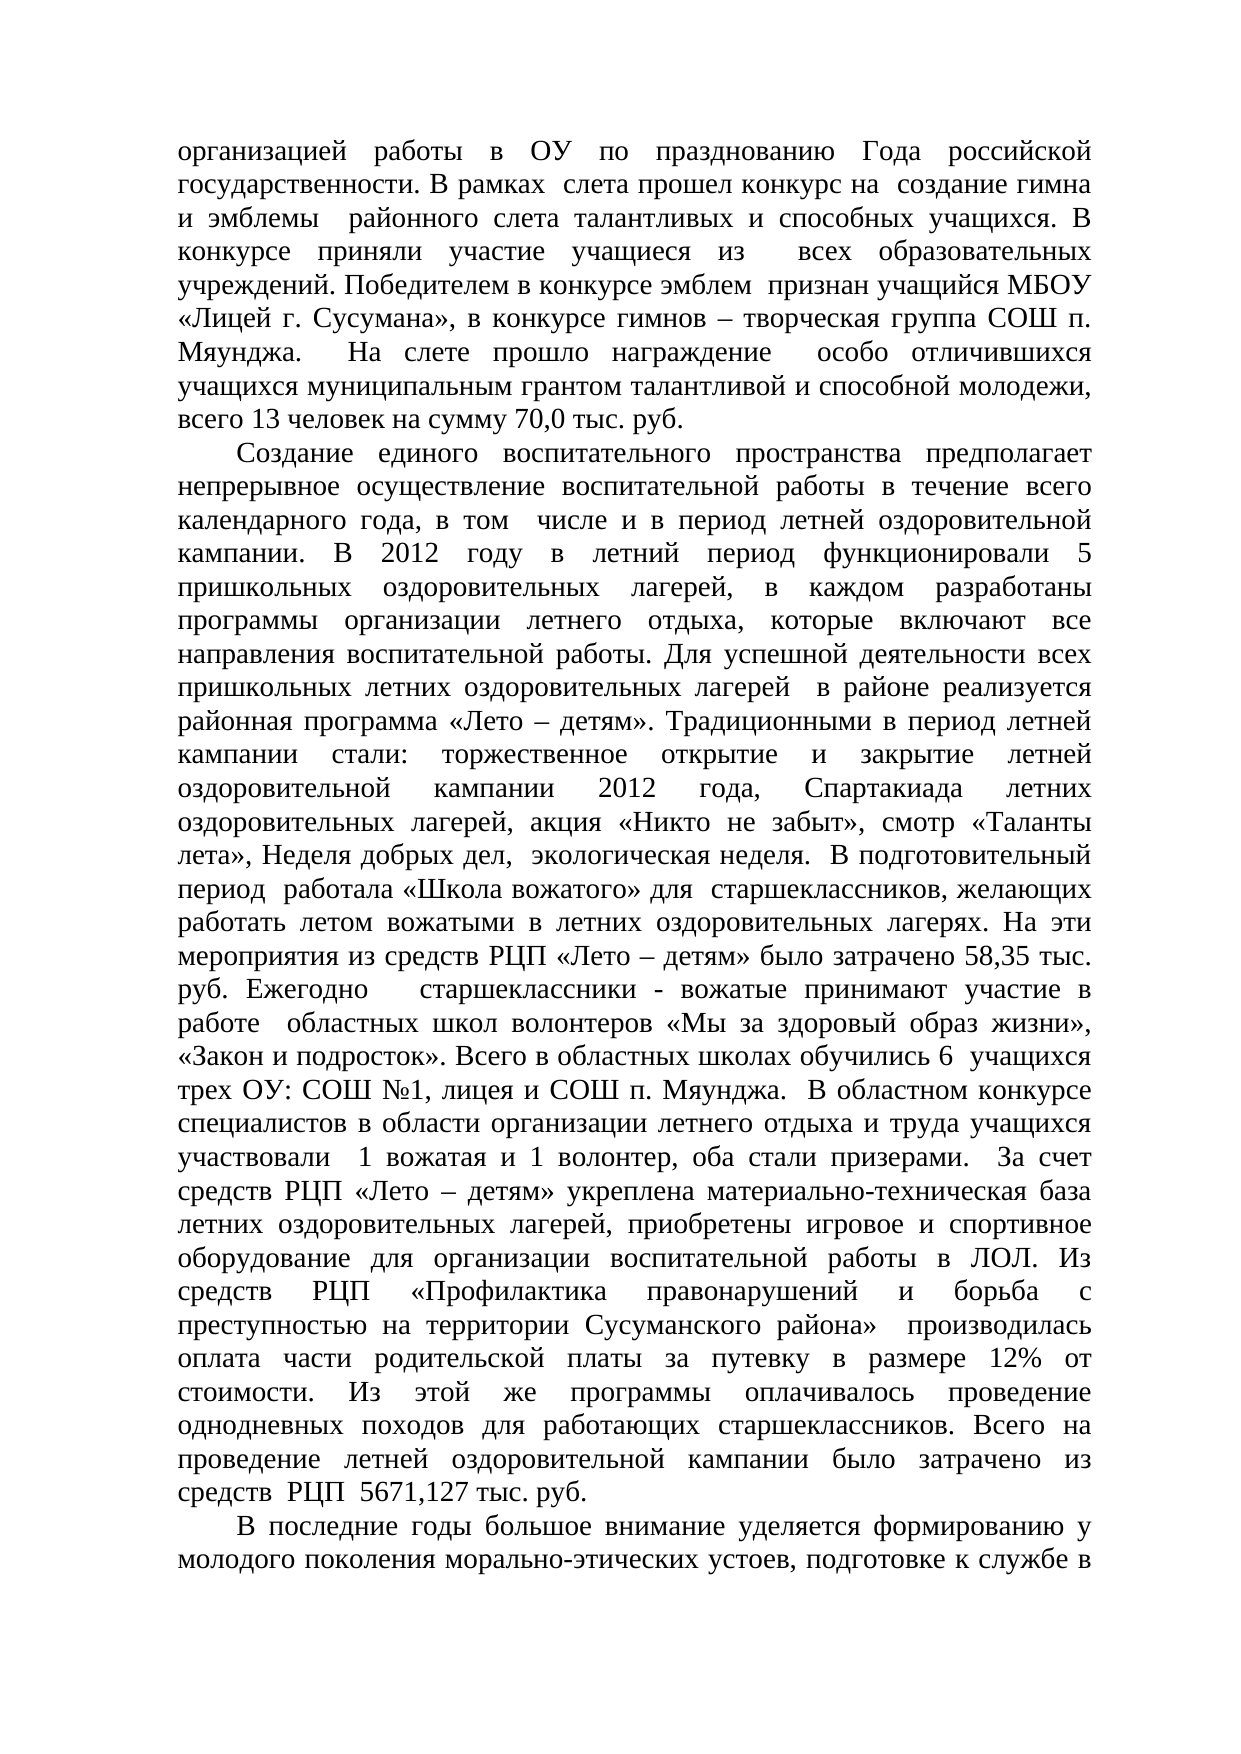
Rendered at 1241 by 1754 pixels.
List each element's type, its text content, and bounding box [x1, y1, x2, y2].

text Создание единого воспитательного пространства предполагает непрерывное осуществление воспитательной работы в течение всего календарного года, в том числе и в период летней оздоровительной кампании. В 2012 году в летний период функционировали 5 пришкольных оздоровительных лагерей, в каждом разработаны программы организации летнего отдыха, которые включают все направления воспитательной работы. Для успешной деятельности всех пришкольных летних оздоровительных лагерей в районе реализуется районная программа «Лето – детям». Традиционными в период летней кампании стали: торжественное открытие и закрытие летней оздоровительной кампании 2012 года, Спартакиада летних оздоровительных лагерей, акция «Никто не забыт», смотр «Таланты лета», Неделя добрых дел, экологическая неделя. В подготовительный период работала «Школа вожатого» для старшеклассников, желающих работать летом вожатыми в летних оздоровительных лагерях. На эти мероприятия из средств РЦП «Лето – детям» было затрачено 58,35 тыс. руб. Ежегодно старшеклассники - вожатые принимают участие в работе областных школ волонтеров «Мы за здоровый образ жизни», «Закон и подросток». Всего в областных школах обучились 6 учащихся трех ОУ: СОШ №1, лицея и СОШ п. Мяунджа. В областном конкурсе специалистов в области организации летнего отдыха и труда учащихся участвовали 1 вожатая и 1 волонтер, оба стали призерами. За счет средств РЦП «Лето – детям» укреплена материально-техническая база летних оздоровительных лагерей, приобретены игровое и спортивное оборудование для организации воспитательной работы в ЛОЛ. Из средств РЦП «Профилактика правонарушений и борьба с преступностью на территории Сусуманского района» производилась оплата части родительской платы за путевку в размере 12% от стоимости. Из этой же программы оплачивалось проведение однодневных походов для работающих старшеклассников. Всего на проведение летней оздоровительной кампании было затрачено из средств РЦП 5671,127 тыс. руб. [177, 435, 1092, 1508]
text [177, 1508, 1092, 1575]
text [177, 133, 1092, 435]
